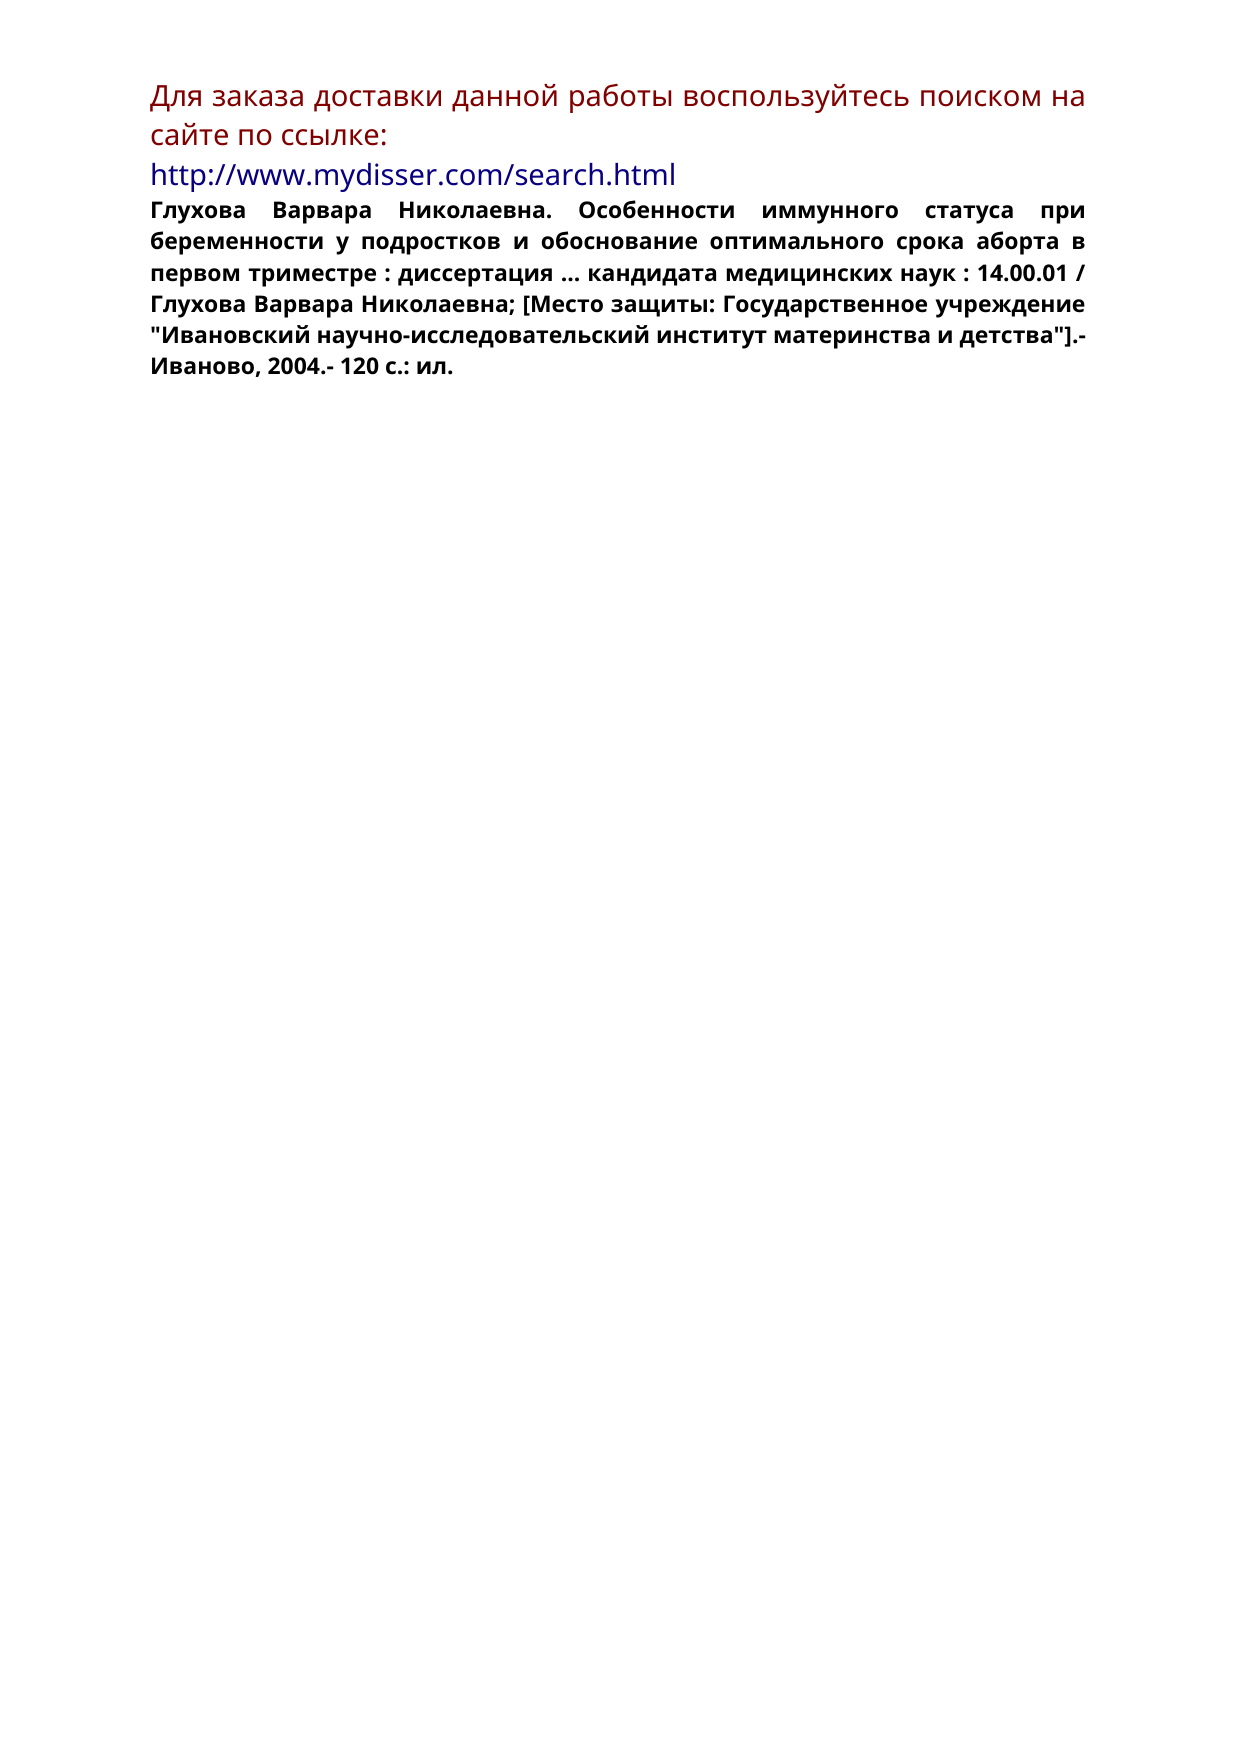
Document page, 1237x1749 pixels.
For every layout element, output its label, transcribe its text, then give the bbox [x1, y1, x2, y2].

text Глухова Варвара Николаевна. Особенности иммунного статуса при беременности у подростков и обоснование оптимального срока аборта в первом триместре : диссертация ... кандидата медицинских наук : 14.00.01 / Глухова Варвара Николаевна; [Место защиты: Государственное учреждение "Ивановский научно-исследовательский институт материнства и детства"].- Иваново, 2004.- 120 с.: ил. [150, 194, 1086, 382]
